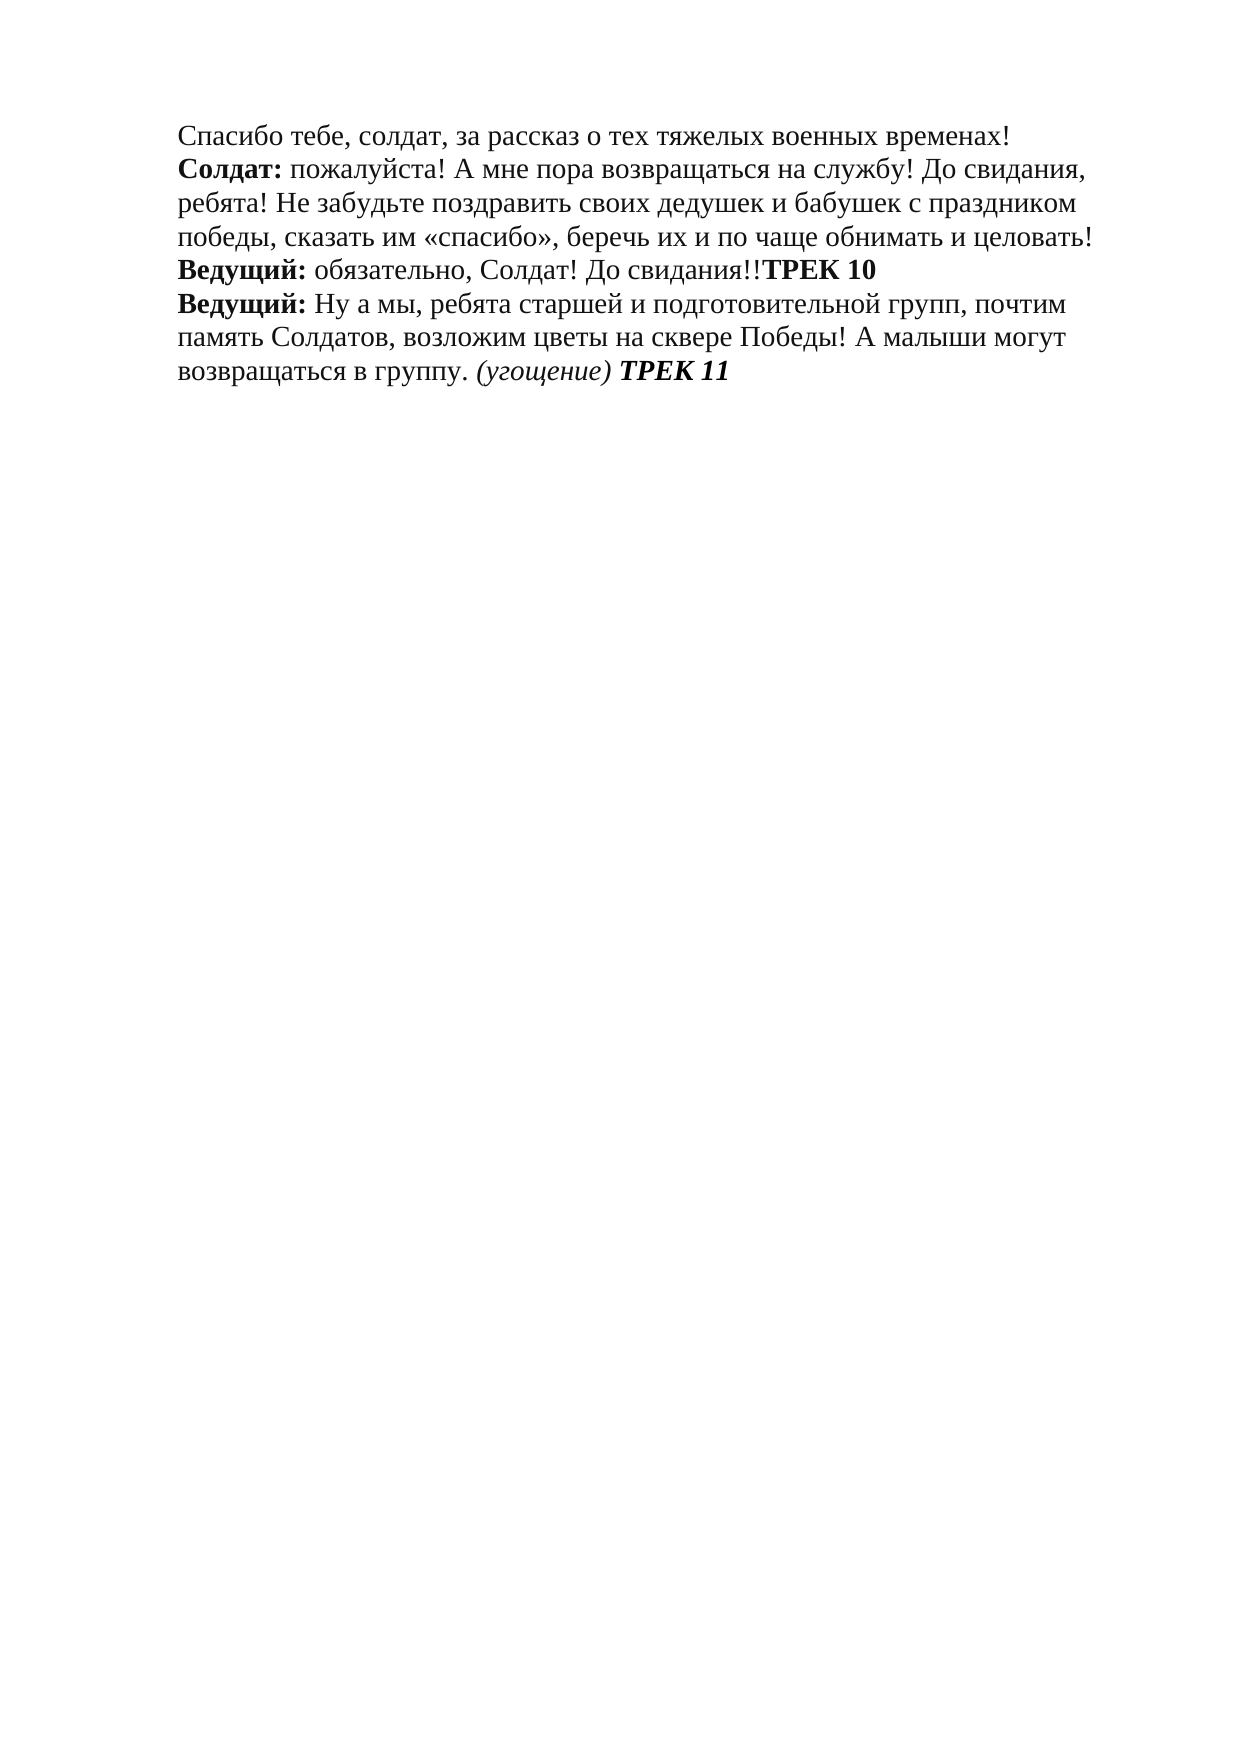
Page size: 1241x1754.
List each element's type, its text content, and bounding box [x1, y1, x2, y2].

text Ведущий: обязательно, Солдат! До свидания!!ТРЕК 10 [177, 252, 1152, 286]
text Солдат: пожалуйста! А мне пора возвращаться на службу! До свидания, ребята! Не забудьте поздравить своих дедушек и бабушек с праздником победы, сказать им «спасибо», беречь их и по чаще обнимать и целовать! [177, 152, 1152, 252]
text Ведущий: Ну а мы, ребята старшей и подготовительной групп, почтим память Солдатов, возложим цветы на сквере Победы! А малыши могут возвращаться в группу. (угощение) ТРЕК 11 [177, 286, 1152, 386]
text Спасибо тебе, солдат, за рассказ о тех тяжелых военных временах! [177, 118, 1152, 152]
